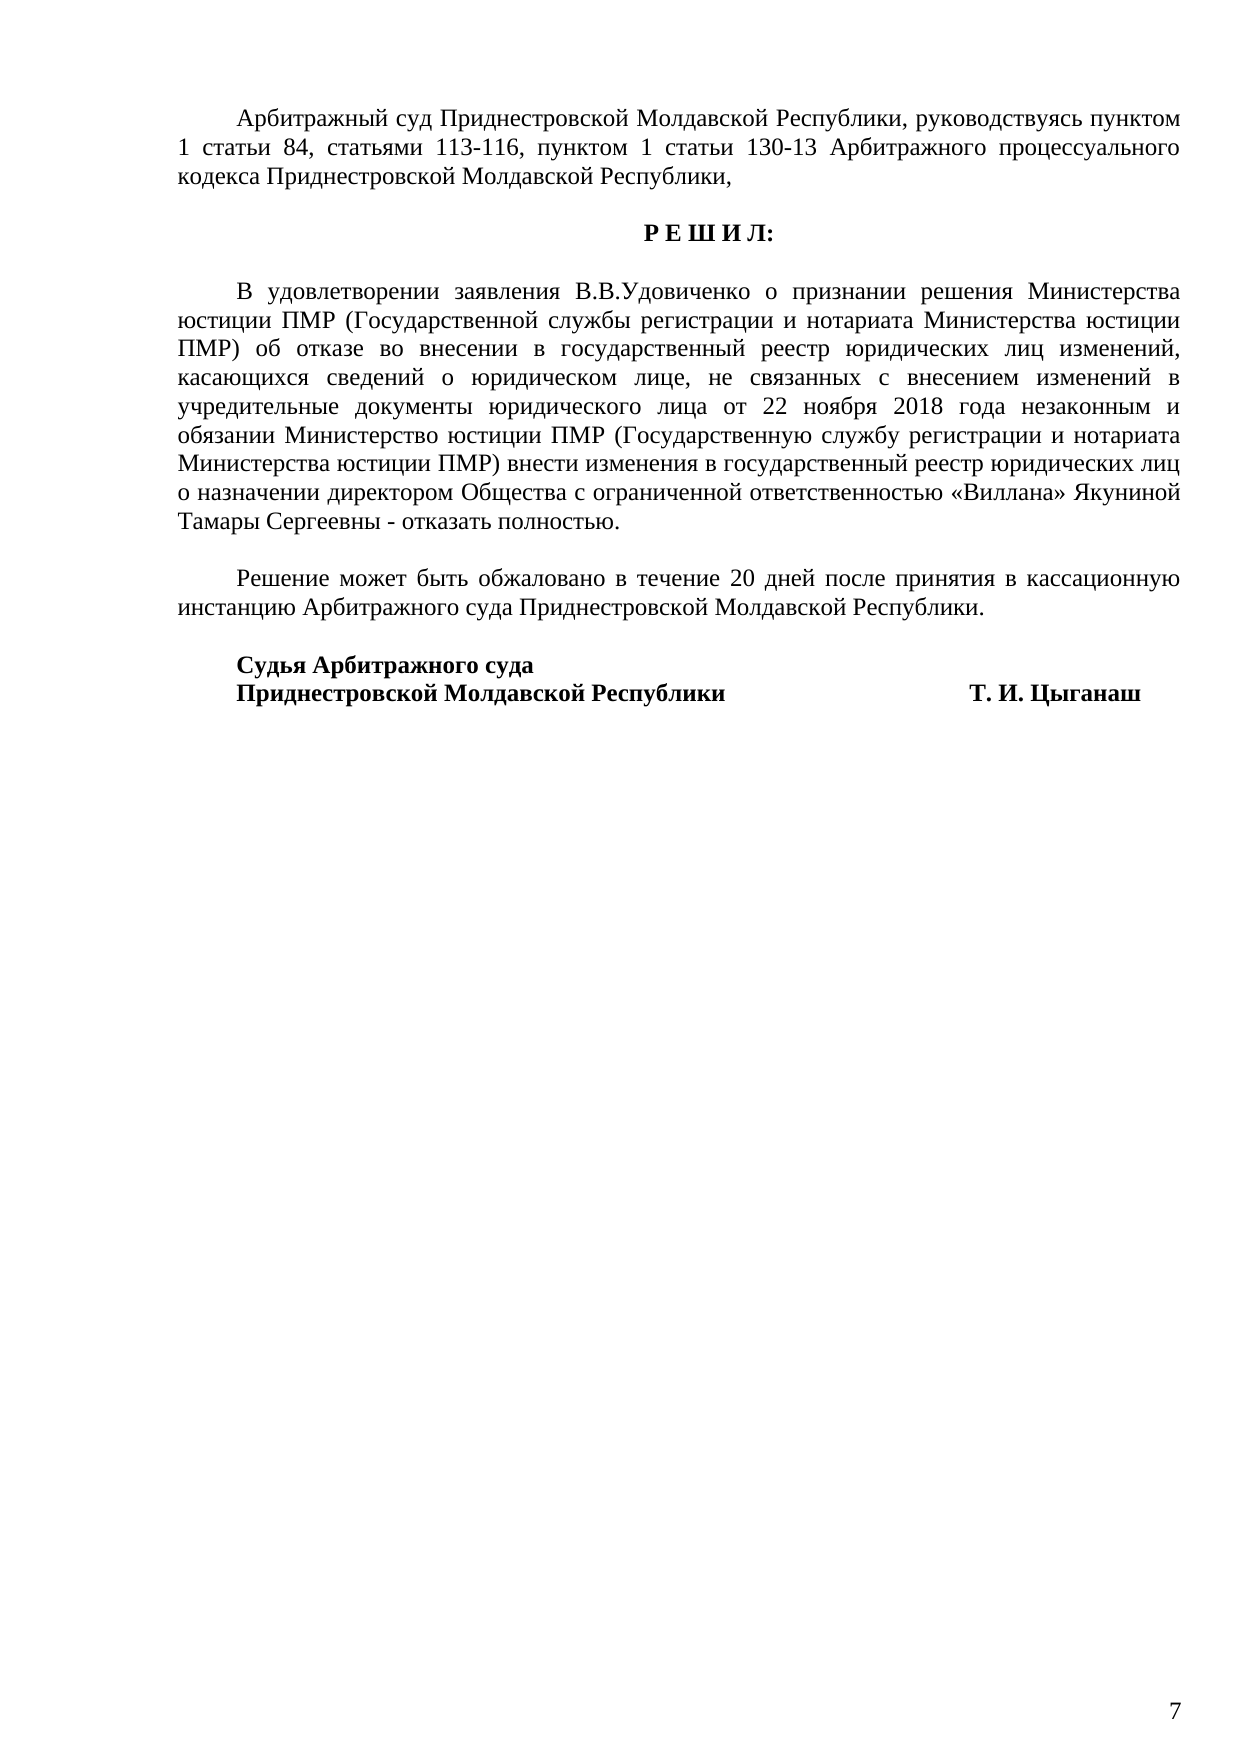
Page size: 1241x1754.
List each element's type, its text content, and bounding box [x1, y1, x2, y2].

text Арбитражный суд Приднестровской Молдавской Республики, руководствуясь пунктом 1 статьи 84, статьями 113-116, пунктом 1 статьи 130-13 Арбитражного процессуального кодекса Приднестровской Молдавской Республики, [177, 103, 1181, 190]
text В удовлетворении заявления В.В.Удовиченко о признании решения Министерства юстиции ПМР (Государственной службы регистрации и нотариата Министерства юстиции ПМР) об отказе во внесении в государственный реестр юридических лиц изменений, касающихся сведений о юридическом лице, не связанных с внесением изменений в учредительные документы юридического лица от 22 ноября 2018 года незаконным и обязании Министерство юстиции ПМР (Государственную службу регистрации и нотариата Министерства юстиции ПМР) внести изменения в государственный реестр юридических лиц о назначении директором Общества с ограниченной ответственностью «Виллана» Якуниной Тамары Сергеевны - отказать полностью. [177, 276, 1181, 535]
text Решение может быть обжаловано в течение 20 дней после принятия в кассационную инстанцию Арбитражного суда Приднестровской Молдавской Республики. [177, 563, 1181, 621]
text Р Е Ш И Л: [177, 218, 1181, 247]
text Приднестровской Молдавской Республики Т. И. Цыганаш [177, 678, 1181, 707]
text Судья Арбитражного суда [177, 650, 1181, 678]
